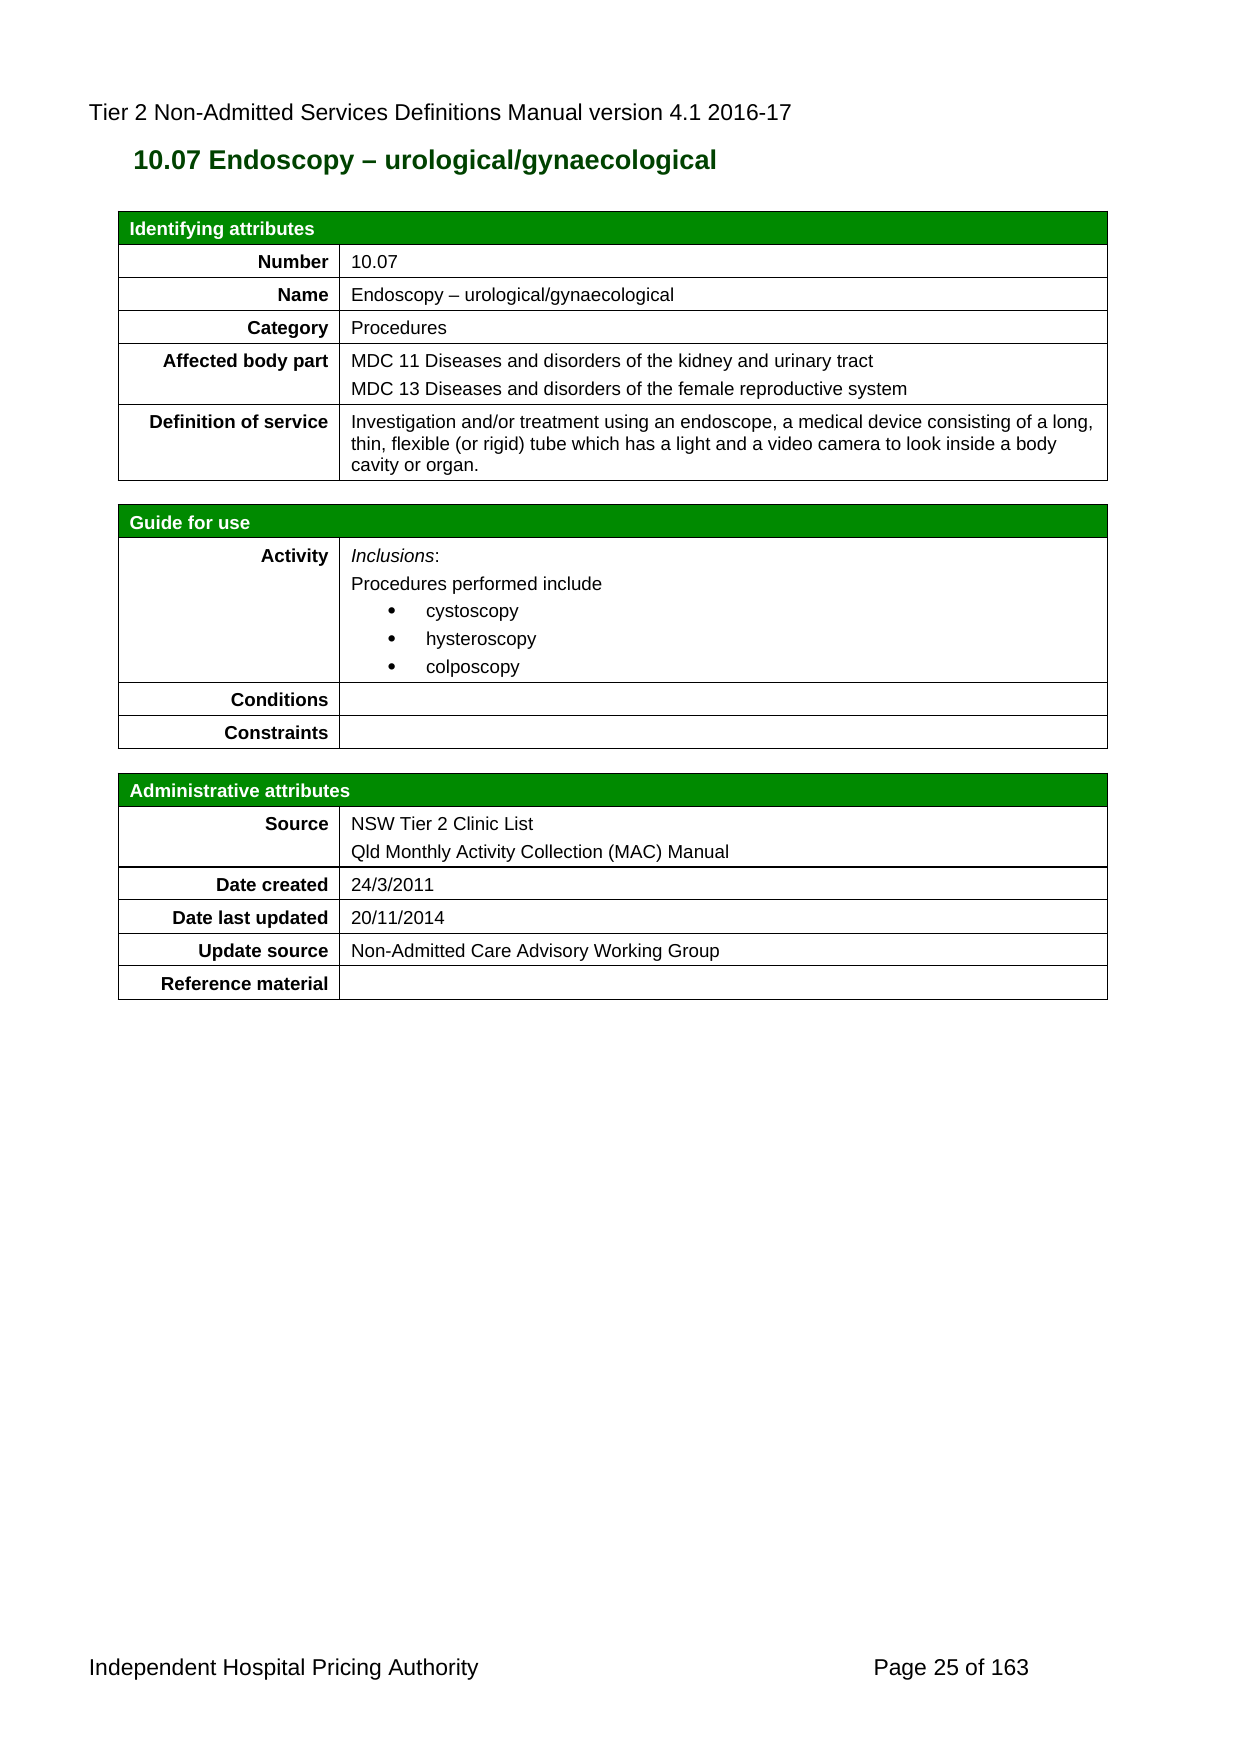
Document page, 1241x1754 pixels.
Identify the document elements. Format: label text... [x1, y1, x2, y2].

table_cell Constraints [119, 716, 339, 748]
table_cell Affected body part [119, 344, 339, 403]
table_cell Category [119, 311, 339, 343]
table_header Administrative attributes [119, 774, 1107, 806]
table_cell Source [119, 807, 339, 866]
table_header Guide for use [119, 505, 1107, 537]
table_cell Investigation and/or treatment using an endoscope, a medical device consisting of a long, thin, flexible (or rigid) tube which has a light and a video camera to look inside a body cavity or organ. [340, 405, 1107, 480]
table_cell Definition of service [119, 405, 339, 480]
table_cell Non-Admitted Care Advisory Working Group [340, 934, 1107, 965]
table_cell [340, 966, 1107, 998]
table_cell Date last updated [119, 900, 339, 932]
table_header Identifying attributes [119, 212, 1107, 244]
table_cell Inclusions: Procedures performed include cystoscopy hysteroscopy colposcopy [340, 538, 1107, 682]
table_cell Procedures [340, 311, 1107, 343]
table_cell 24/3/2011 [340, 868, 1107, 899]
table_cell Reference material [119, 966, 339, 998]
table_cell 10.07 [340, 245, 1107, 277]
table_cell Number [119, 245, 339, 277]
table_cell 20/11/2014 [340, 900, 1107, 932]
table_cell Date created [119, 868, 339, 899]
table_cell [340, 683, 1107, 715]
table_cell Activity [119, 538, 339, 682]
table_cell Endoscopy – urological/gynaecological [340, 278, 1107, 310]
table_cell Update source [119, 934, 339, 965]
table_cell NSW Tier 2 Clinic List Qld Monthly Activity Collection (MAC) Manual [340, 807, 1107, 866]
table_cell Conditions [119, 683, 339, 715]
table_cell [340, 716, 1107, 748]
table_cell MDC 11 Diseases and disorders of the kidney and urinary tract MDC 13 Diseases and disorders of the female reproductive system [340, 344, 1107, 403]
table_cell Name [119, 278, 339, 310]
subtitle 10.07 Endoscopy – urological/gynaecological [133, 144, 1152, 206]
